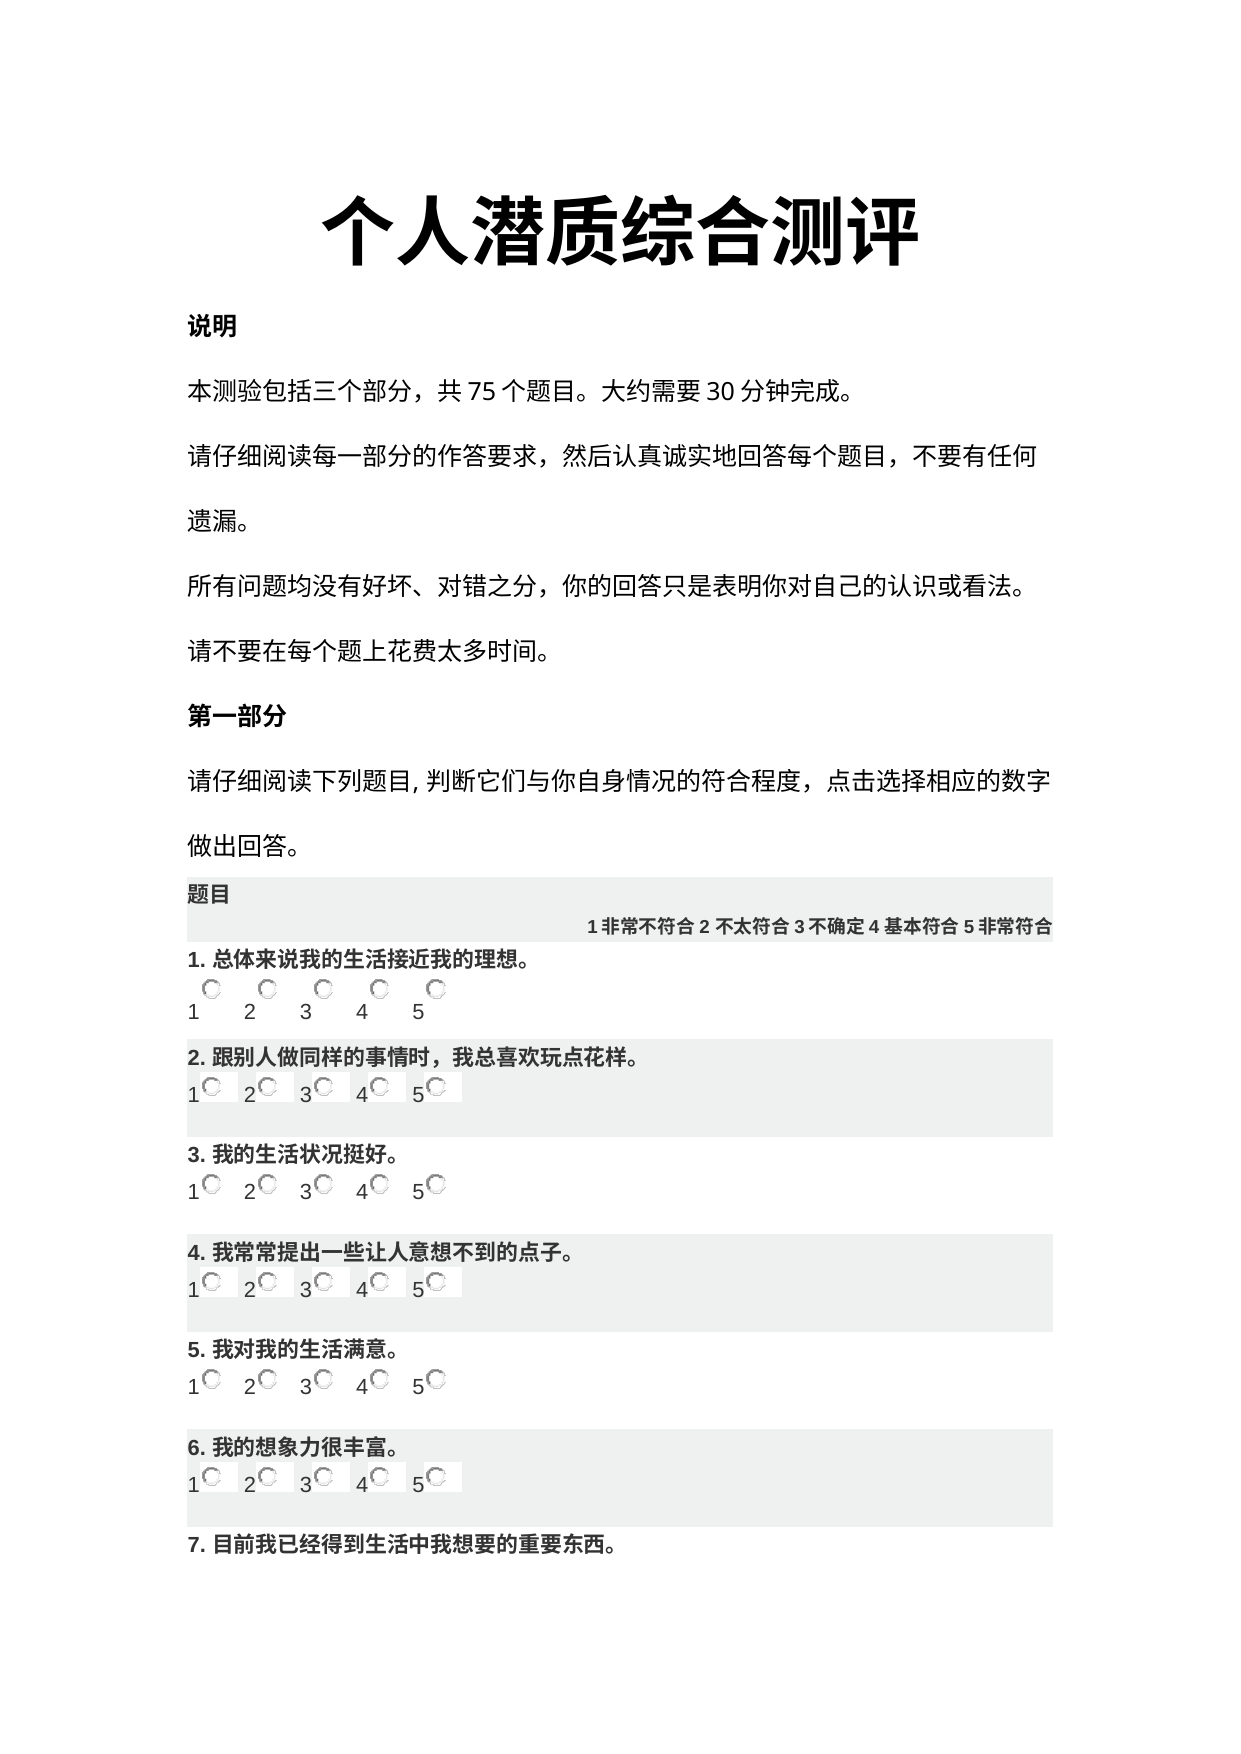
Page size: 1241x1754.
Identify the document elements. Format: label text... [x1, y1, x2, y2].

text 1. 总体来说我的生活接近我的理想。 [187, 942, 1053, 974]
text 5. 我对我的生活满意。 [187, 1332, 1053, 1364]
text 6. 我的想象力很丰富。 [187, 1429, 1053, 1462]
text 1 2 3 4 5 [187, 1072, 1053, 1137]
text 1 2 3 4 5 [187, 1364, 1053, 1429]
text 1 2 3 4 5 [187, 1462, 1053, 1527]
text 说明 本测验包括三个部分，共75个题目。大约需要30分钟完成。 请仔细阅读每一部分的作答要求，然后认真诚实地回答每个题目，不要有任何遗漏。 所有问题均没有好坏、对错之分，你的回答只是表明你对自己的认识或看法。请不要在每个题上花费太多时间。 [187, 292, 1053, 682]
text 1 2 3 4 5 [187, 974, 1053, 1039]
text 7. 目前我已经得到生活中我想要的重要东西。 [187, 1527, 1053, 1559]
text 1 2 3 4 5 [187, 1267, 1053, 1332]
text 1非常不符合 2 不太符合 3不确定 4 基本符合 5非常符合 [187, 909, 1053, 942]
text 1 2 3 4 5 [187, 1169, 1053, 1234]
text 4. 我常常提出一些让人意想不到的点子。 [187, 1234, 1053, 1267]
text 第一部分 请仔细阅读下列题目, 判断它们与你自身情况的符合程度，点击选择相应的数字做出回答。 [187, 682, 1053, 877]
text 题目 [187, 877, 1053, 909]
text 个人潜质综合测评 [187, 162, 1053, 292]
text 2. 跟别人做同样的事情时，我总喜欢玩点花样。 [187, 1039, 1053, 1072]
text 3. 我的生活状况挺好。 [187, 1137, 1053, 1169]
